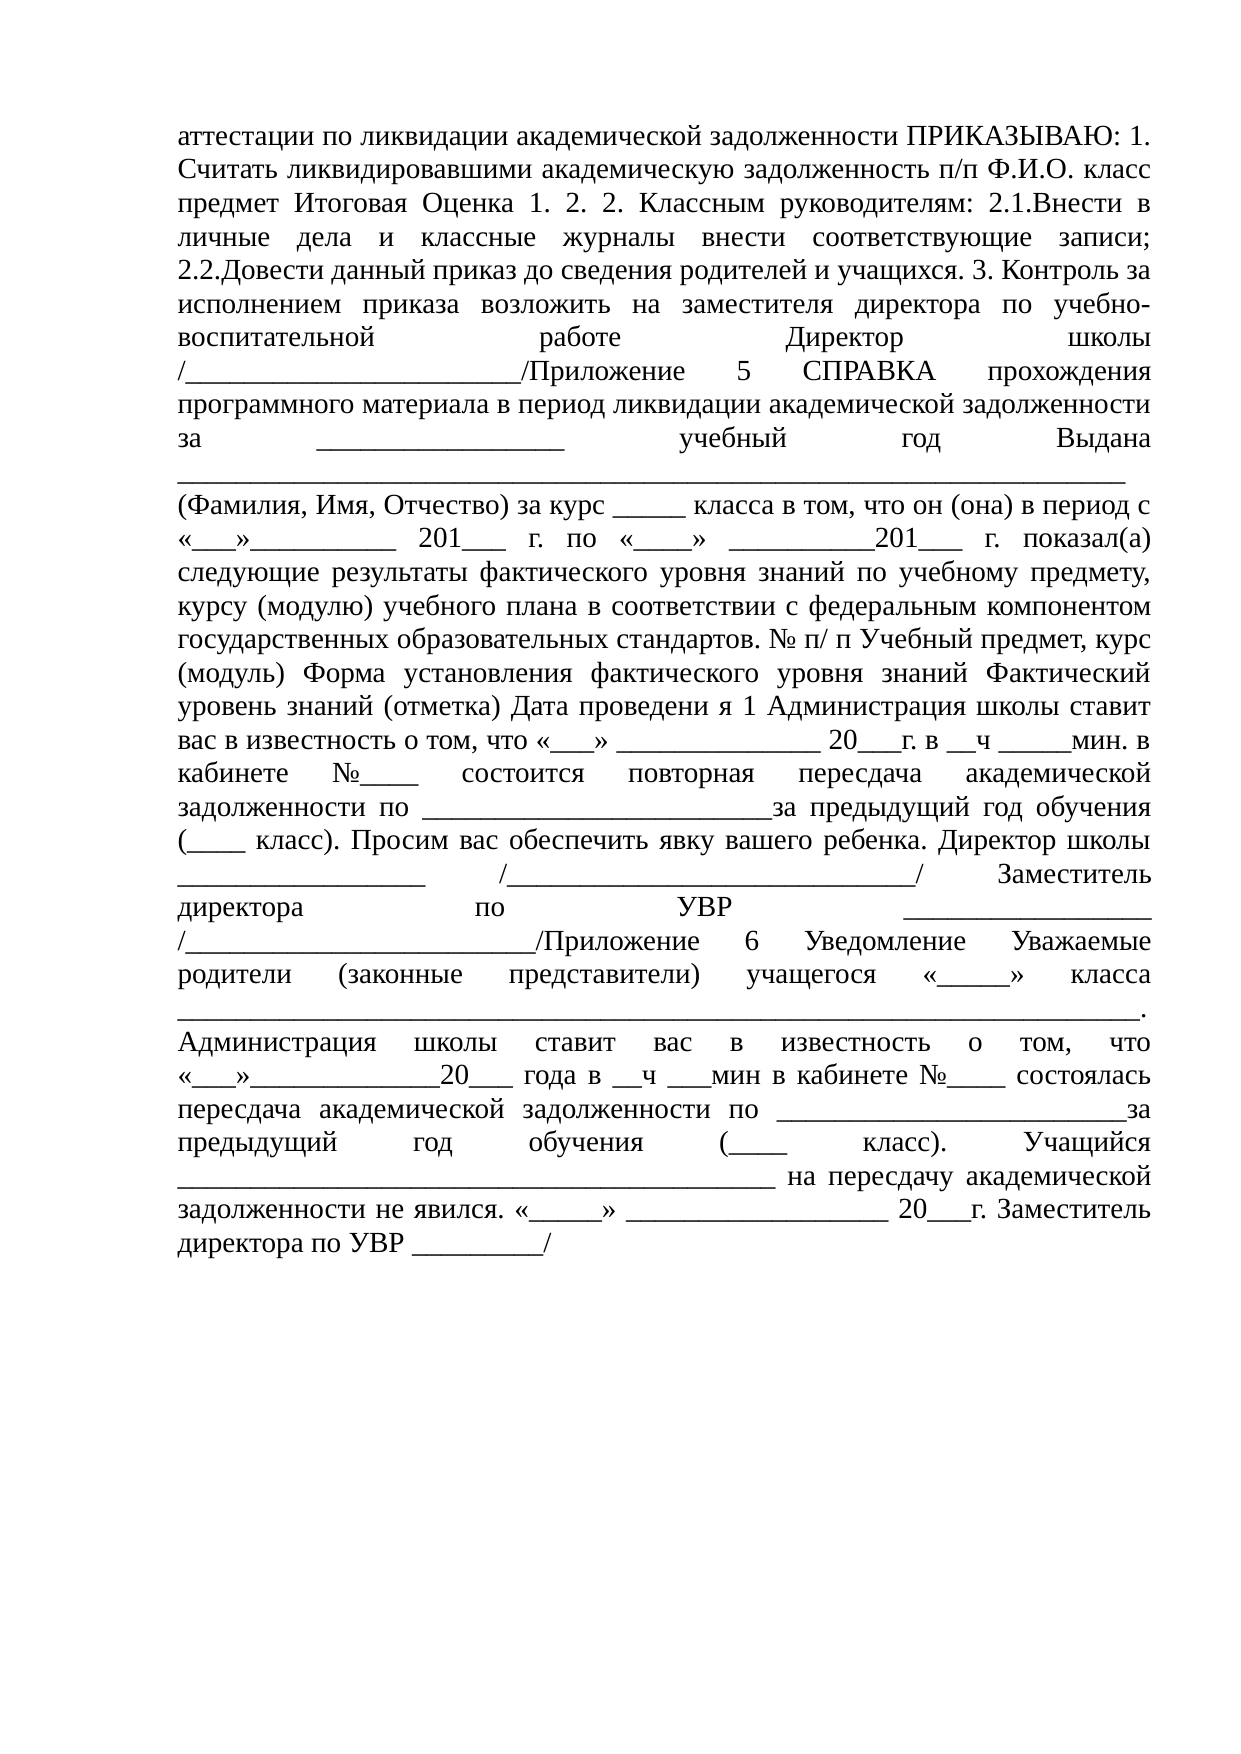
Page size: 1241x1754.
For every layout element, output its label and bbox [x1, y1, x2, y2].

text [177, 118, 1152, 1258]
